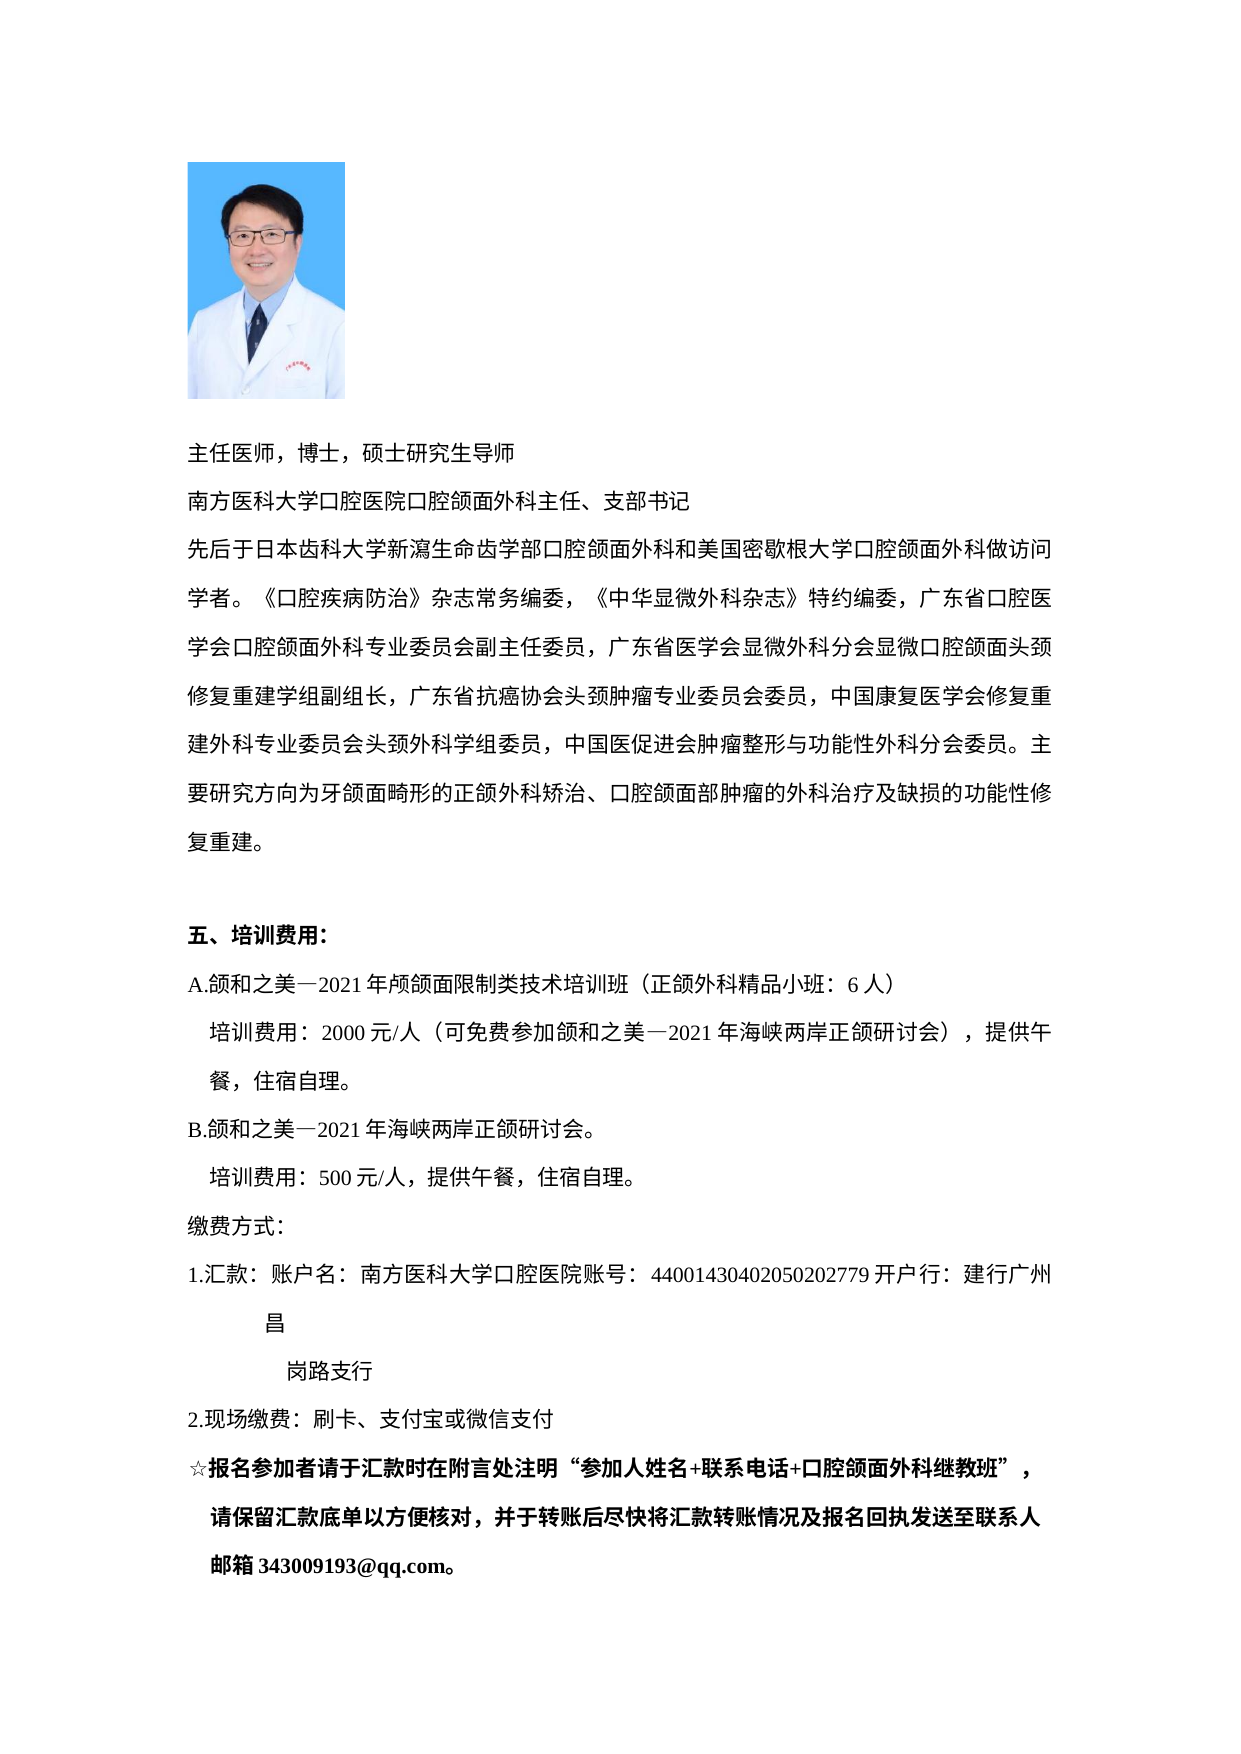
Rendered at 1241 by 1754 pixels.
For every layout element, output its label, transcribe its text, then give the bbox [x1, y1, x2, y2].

list 培训费用： [187, 918, 1053, 950]
text 2.现场缴费：刷卡、支付宝或微信支付 [187, 1402, 1053, 1434]
text ☆报名参加者请于汇款时在附言处注明“参加人姓名+联系电话+口腔颌面外科继教班”，请保留汇款底单以方便核对，并于转账后尽快将汇款转账情况及报名回执发送至联系人邮箱343009193@qq.com。 [188, 1450, 1053, 1580]
text 培训费用：2000元/人（可免费参加颌和之美—2021年海峡两岸正颌研讨会），提供午餐，住宿自理。 [209, 1014, 1053, 1096]
text 培训费用：500元/人，提供午餐，住宿自理。 [187, 1160, 1053, 1192]
list 岗路支行 [187, 1354, 1053, 1386]
text 先后于日本齿科大学新瀉生命齿学部口腔颌面外科和美国密歇根大学口腔颌面外科做访问学者。《口腔疾病防治》杂志常务编委，《中华显微外科杂志》特约编委，广东省口腔医学会口腔颌面外科专业委员会副主任委员，广东省医学会显微外科分会显微口腔颌面头颈修复重建学组副组长，广东省抗癌协会头颈肿瘤专业委员会委员，中国康复医学会修复重建外科专业委员会头颈外科学组委员，中国医促进会肿瘤整形与功能性外科分会委员。主要研究方向为牙颌面畸形的正颌外科矫治、口腔颌面部肿瘤的外科治疗及缺损的功能性修复重建。 [187, 532, 1053, 857]
text 缴费方式： [187, 1208, 1053, 1241]
list 汇款：账户名：南方医科大学口腔医院账号：44001430402050202779开户行：建行广州昌 [187, 1257, 1053, 1338]
list 颌和之美—2021年颅颌面限制类技术培训班（正颌外科精品小班：6人） [187, 966, 1053, 999]
list 颌和之美—2021年海峡两岸正颌研讨会。 [187, 1112, 1053, 1144]
text 主任医师，博士，硕士研究生导师 [187, 435, 1053, 468]
picture [187, 162, 345, 399]
text 南方医科大学口腔医院口腔颌面外科主任、支部书记 [187, 484, 1053, 516]
